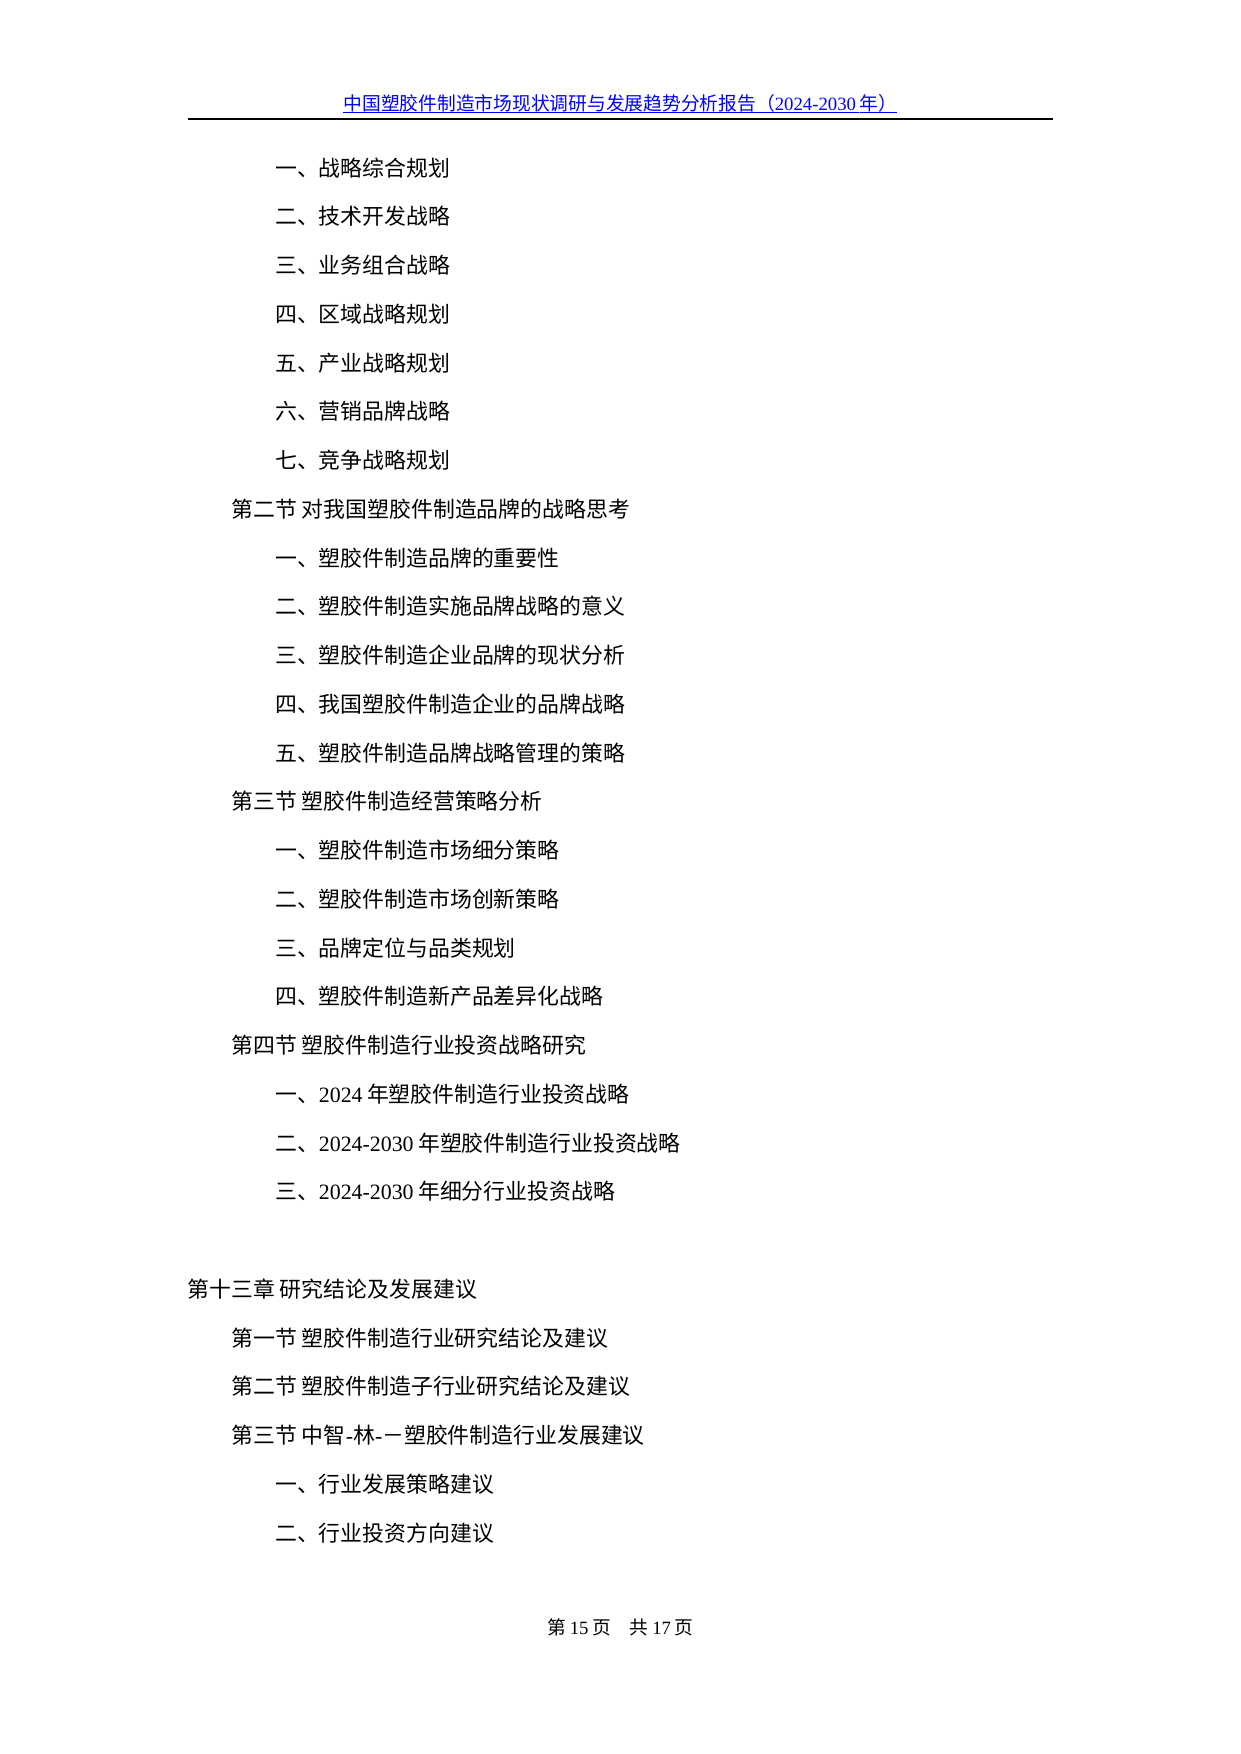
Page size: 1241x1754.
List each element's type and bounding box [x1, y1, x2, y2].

text [187, 150, 1053, 1548]
